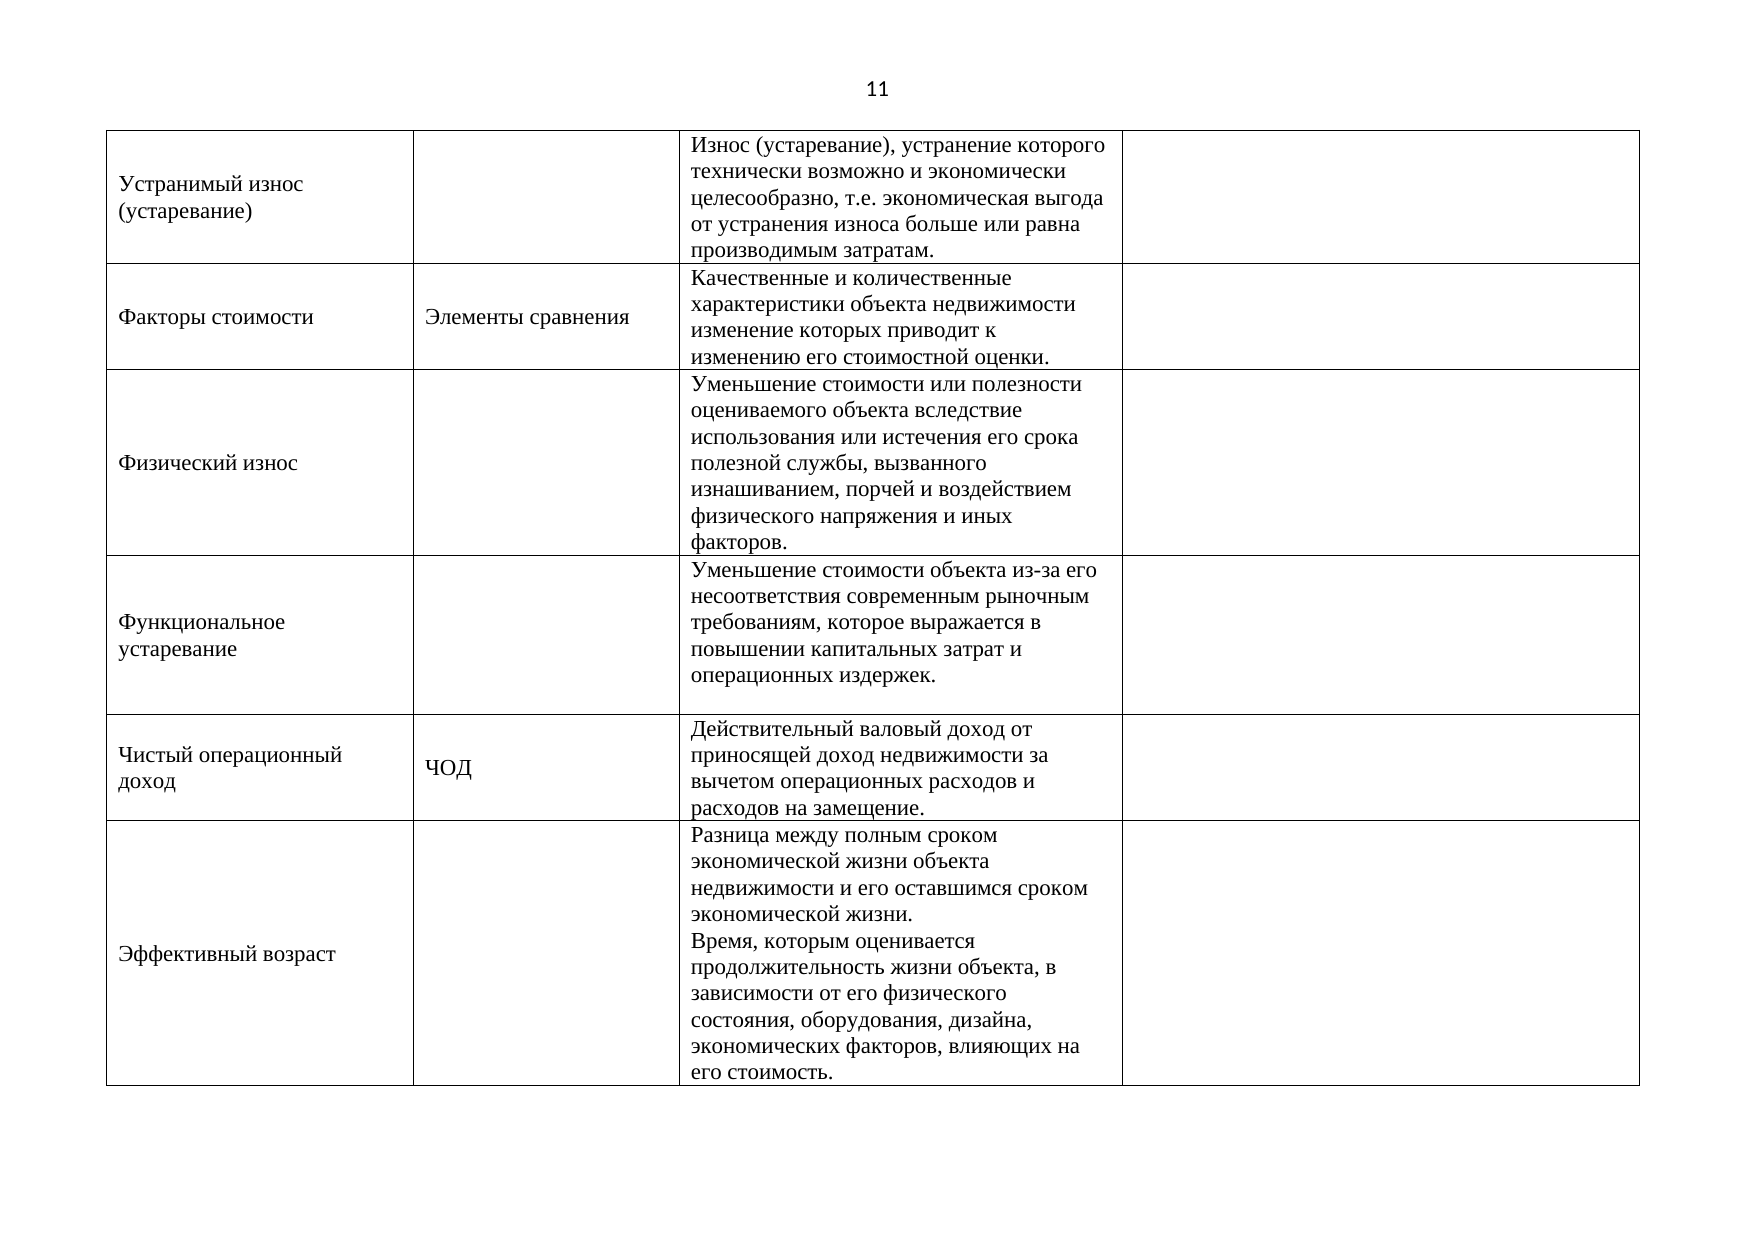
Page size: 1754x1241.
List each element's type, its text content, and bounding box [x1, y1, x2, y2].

table_cell [1123, 821, 1639, 1085]
table_cell Износ (устаревание), устранение которого технически возможно и экономически целесообразно, т.е. экономическая выгода от устранения износа больше или равна производимым затратам. [680, 131, 1122, 263]
table_cell [1123, 556, 1639, 714]
table_cell ЧОД [414, 715, 679, 820]
table_cell [414, 131, 679, 263]
table_cell [414, 821, 679, 1085]
table_cell [1123, 715, 1639, 820]
table_cell Качественные и количественные характеристики объекта недвижимости изменение которых приводит к изменению его стоимостной оценки. [680, 264, 1122, 369]
table_cell Уменьшение стоимости или полезности оцениваемого объекта вследствие использования или истечения его срока полезной службы, вызванного изнашиванием, порчей и воздействием физического напряжения и иных факторов. [680, 370, 1122, 554]
table_cell [414, 370, 679, 554]
table_cell Факторы стоимости [107, 264, 413, 369]
table_cell Уменьшение стоимости объекта из-за его несоответствия современным рыночным требованиям, которое выражается в повышении капитальных затрат и операционных издержек. [680, 556, 1122, 714]
table_cell Устранимый износ (устаревание) [107, 131, 413, 263]
table_cell [1123, 131, 1639, 263]
table_cell Функциональное устаревание [107, 556, 413, 714]
table_cell Элементы сравнения [414, 264, 679, 369]
table_cell [1123, 370, 1639, 554]
table_cell [414, 556, 679, 714]
table_cell Разница между полным сроком экономической жизни объекта недвижимости и его оставшимся сроком экономической жизни. Время, которым оценивается продолжительность жизни объекта, в зависимости от его физического состояния, оборудования, дизайна, экономических факторов, влияющих на его стоимость. [680, 821, 1122, 1085]
table_cell Физический износ [107, 370, 413, 554]
table_cell [1123, 264, 1639, 369]
table_cell Эффективный возраст [107, 821, 413, 1085]
table_cell Действительный валовый доход от приносящей доход недвижимости за вычетом операционных расходов и расходов на замещение. [680, 715, 1122, 820]
table_cell Чистый операционный доход [107, 715, 413, 820]
